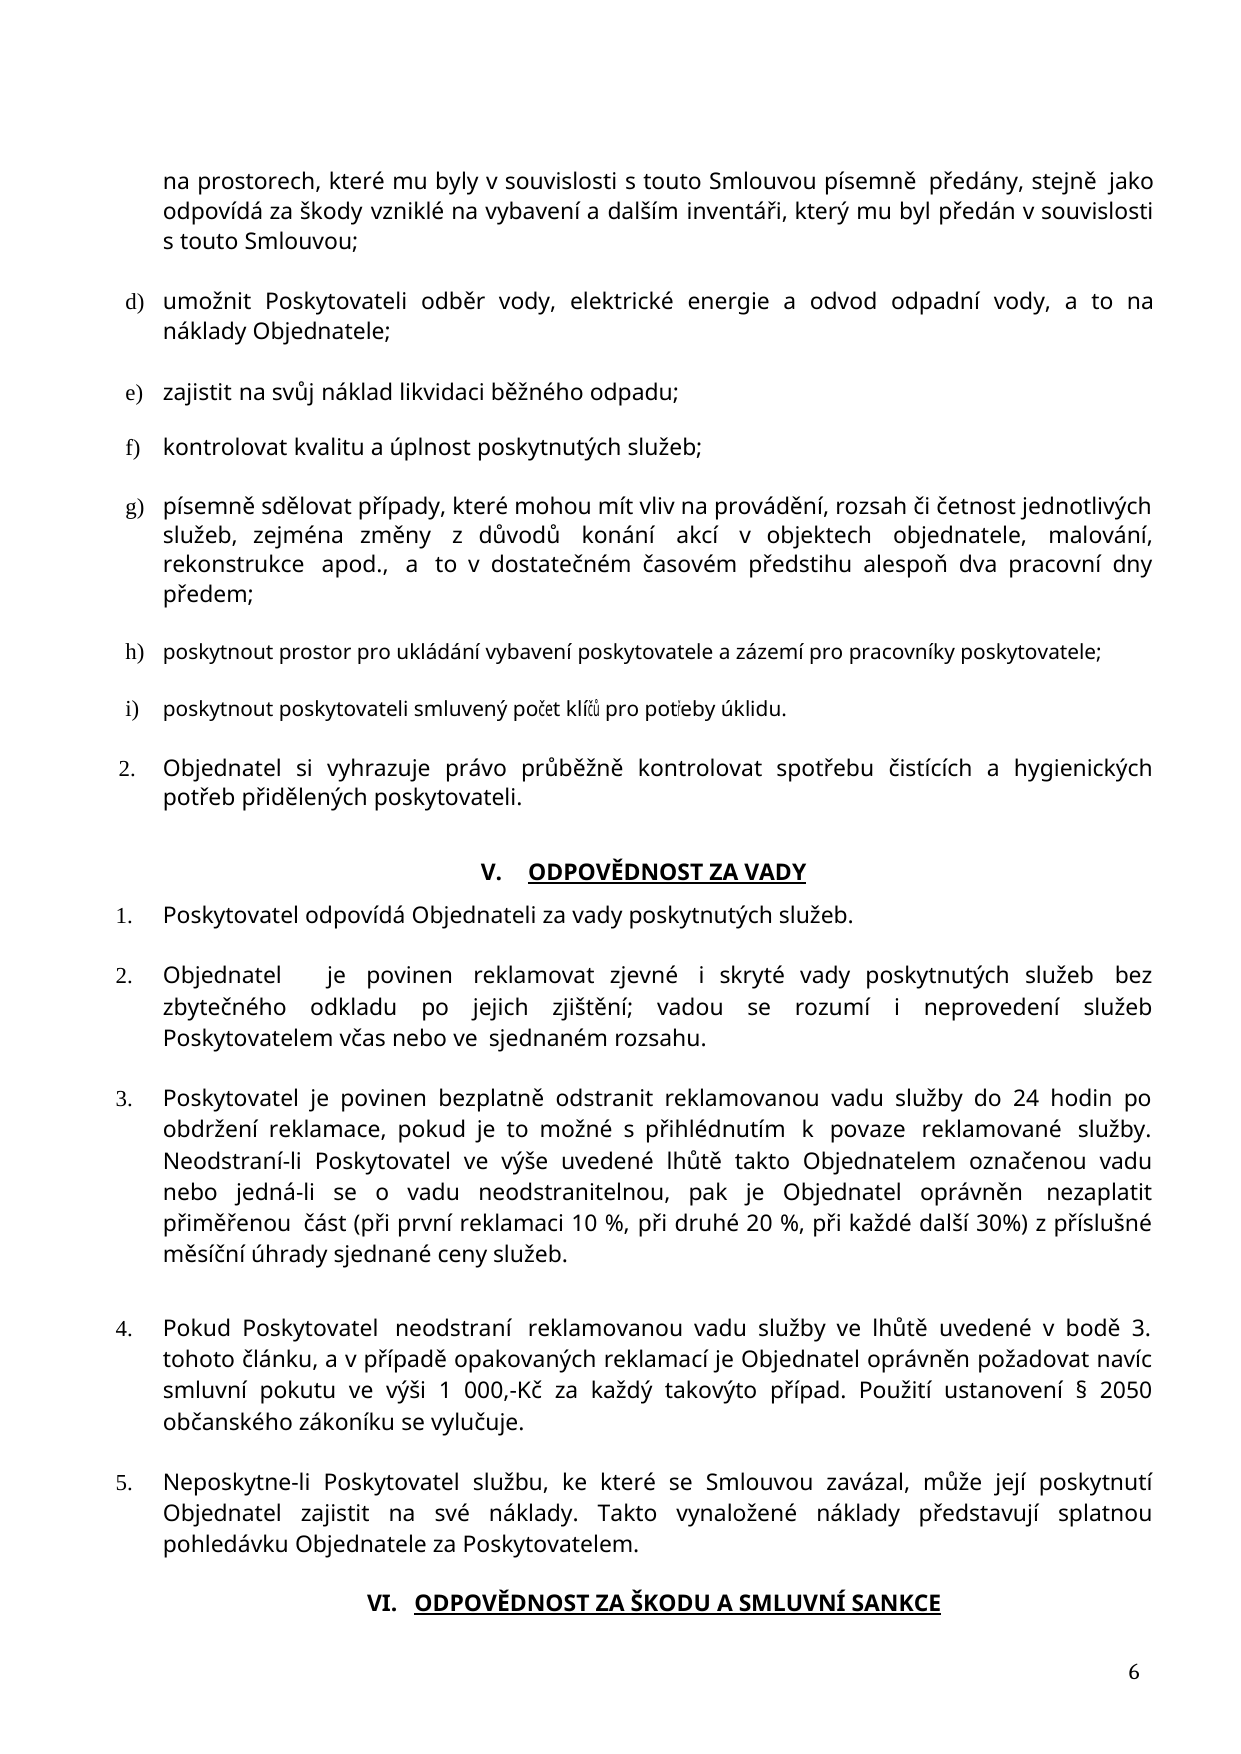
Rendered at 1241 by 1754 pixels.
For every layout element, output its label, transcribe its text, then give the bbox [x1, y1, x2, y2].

list Objednatel si vyhrazuje právo průběžně kontrolovat spotřebu čistících a hygienických potřeb přidělených poskytovateli. [118, 752, 1153, 812]
list zajistit na svůj náklad likvidaci běžného odpadu; [125, 376, 1165, 407]
subtitle ODPOVĚDNOST ZA VADY [481, 855, 1165, 887]
subtitle ODPOVĚDNOST ZA ŠKODU A SMLUVNÍ SANKCE [367, 1587, 1165, 1618]
list Neposkytne-li Poskytovatel službu, ke které se Smlouvou zavázal, může její poskytnutí Objednatel zajistit na své náklady. Takto vynaložené náklady představují splatnou pohledávku Objednatele za Poskytovatelem. [115, 1466, 1152, 1559]
list umožnit Poskytovateli odběr vody, elektrické energie a odvod odpadní vody, a to na náklady Objednatele; [125, 285, 1154, 346]
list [125, 164, 1154, 256]
list písemně sdělovat případy, které mohou mít vliv na provádění, rozsah či četnost jednotlivých služeb, zejména změny z důvodů konání akcí v objektech objednatele, malování, rekonstrukce apod., a to v dostatečném časovém předstihu alespoň dva pracovní dny předem; [125, 491, 1153, 609]
list kontrolovat kvalitu a úplnost poskytnutých služeb; [125, 431, 1165, 462]
list poskytnout prostor pro ukládání vybavení poskytovatele a zázemí pro pracovníky poskytovatele; [125, 637, 1165, 666]
list Poskytovatel je povinen bezplatně odstranit reklamovanou vadu služby do 24 hodin po obdržení reklamace, pokud je to možné s přihlédnutím k povaze reklamované služby. Neodstraní-li Poskytovatel ve výše uvedené lhůtě takto Objednatelem označenou vadu nebo jedná-li se o vadu neodstranitelnou, pak je Objednatel oprávněn nezaplatit přiměřenou část (při první reklamaci 10 %, při druhé 20 %, při každé další 30%) z příslušné měsíční úhrady sjednané ceny služeb. [115, 1082, 1152, 1270]
list poskytnout poskytovateli smluvený počet klíčů pro potřeby úklidu. [125, 694, 1165, 723]
list Objednatel je povinen reklamovat zjevné i skryté vady poskytnutých služeb bez zbytečného odkladu po jejich zjištění; vadou se rozumí i neprovedení služeb Poskytovatelem včas nebo ve sjednaném rozsahu. [115, 959, 1153, 1053]
list Pokud Poskytovatel neodstraní reklamovanou vadu služby ve lhůtě uvedené v bodě 3. tohoto článku, a v případě opakovaných reklamací je Objednatel oprávněn požadovat navíc smluvní pokutu ve výši 1 000,-Kč za každý takovýto případ. Použití ustanovení § 2050 občanského zákoníku se vylučuje. [115, 1312, 1152, 1437]
list Poskytovatel odpovídá Objednateli za vady poskytnutých služeb. [115, 899, 1165, 930]
